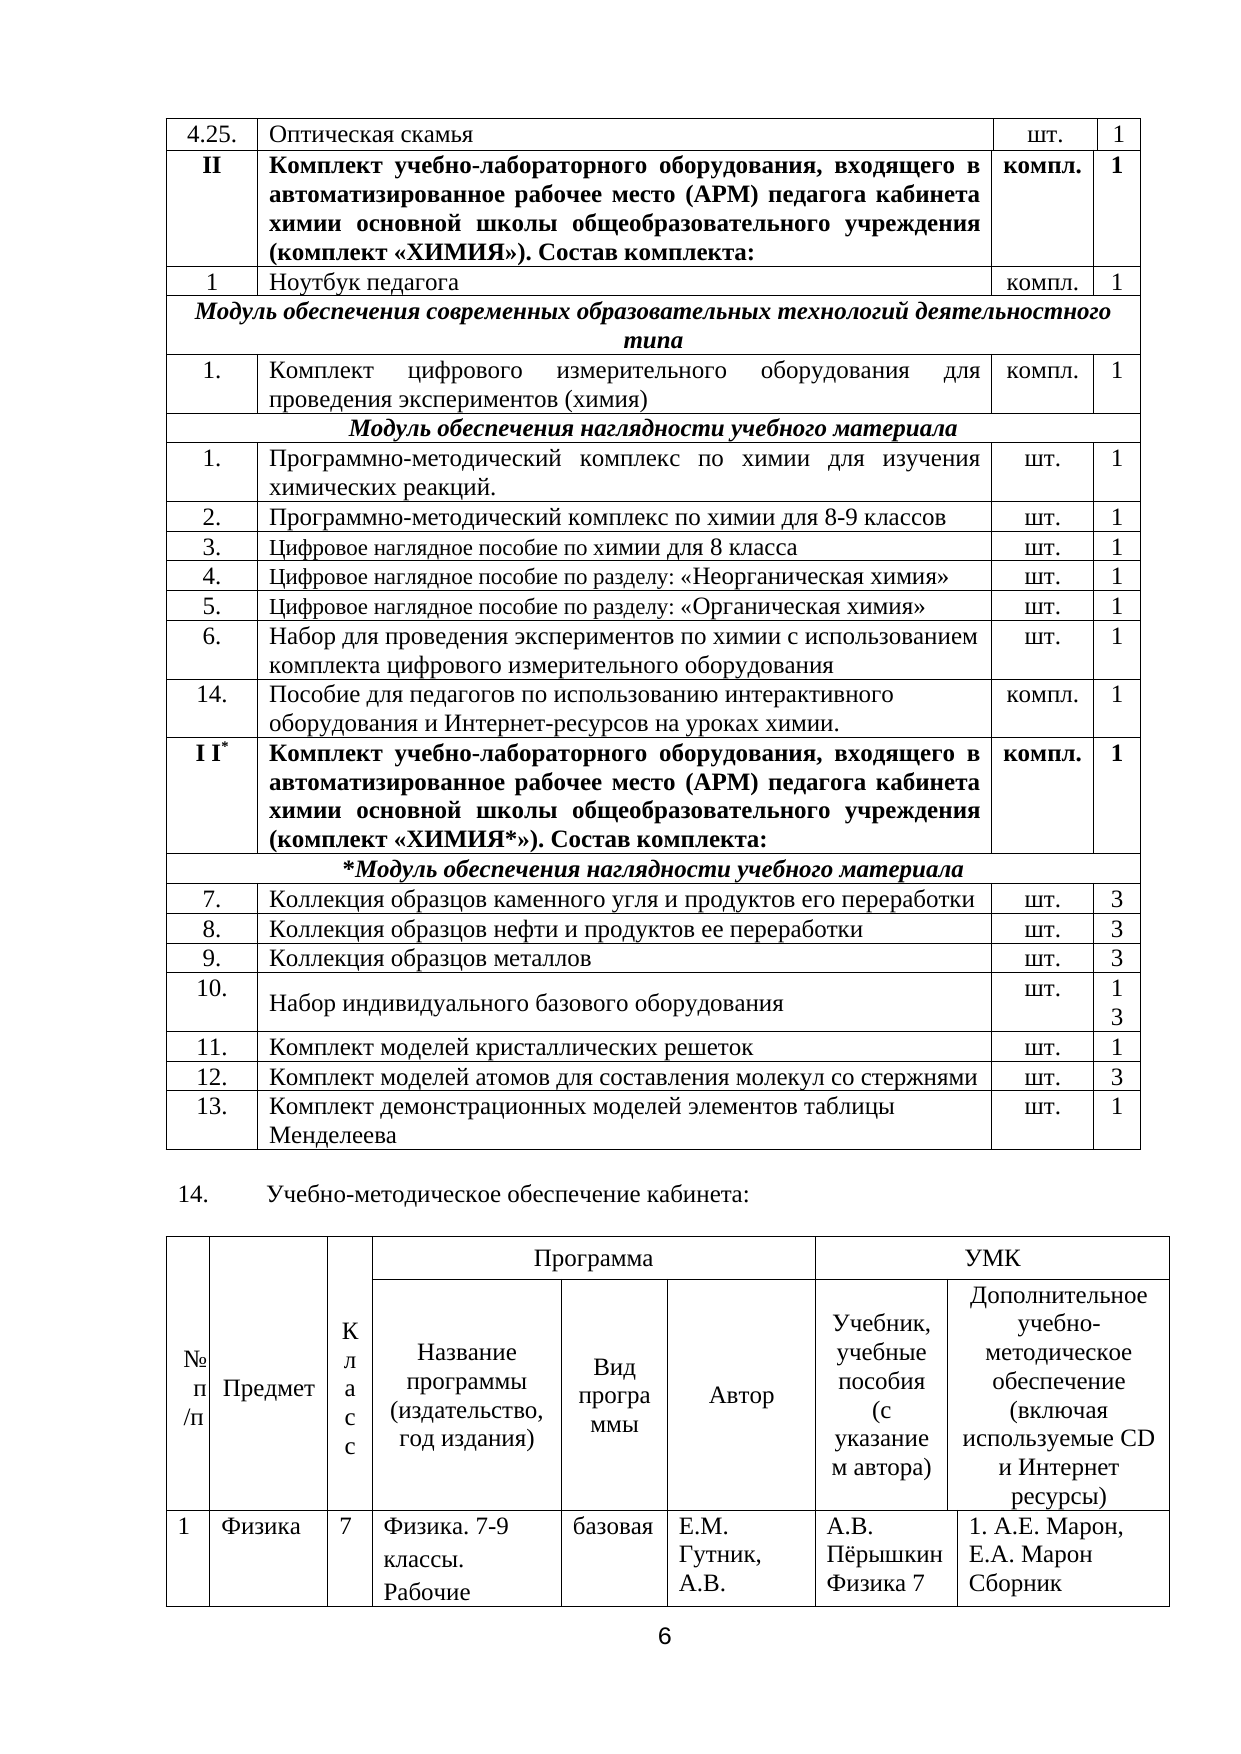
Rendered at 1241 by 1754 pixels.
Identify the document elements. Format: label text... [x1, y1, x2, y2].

table_cell Название программы (издательство, год издания) [373, 1280, 561, 1510]
table_cell шт. [992, 914, 1093, 942]
table_cell 1 [1094, 355, 1140, 412]
table_cell 13. [167, 1091, 257, 1149]
table_cell 1. [167, 355, 257, 412]
table_cell Коллекция образцов нефти и продуктов ее переработки [258, 914, 991, 942]
table_cell Пособие для педагогов по использованию интерактивного оборудования и Интернет-ресурсов на уроках химии. [258, 680, 991, 737]
table_cell 3 [1094, 1062, 1140, 1090]
table_cell Учебник, учебные пособия (с указанием автора) [816, 1280, 947, 1510]
table_cell Комплект цифрового измерительного оборудования для проведения экспериментов (химия) [258, 355, 991, 412]
table_cell Автор [668, 1280, 815, 1510]
table_cell 1 [1094, 1091, 1140, 1149]
table_cell Дополнительное учебно-методическое обеспечение (включая используемые CD и Интернет ресурсы) [948, 1280, 1169, 1510]
table_cell шт. [992, 621, 1093, 678]
table_cell шт. [992, 443, 1093, 501]
table_cell 1 [1094, 502, 1140, 531]
table_cell Комплект моделей атомов для составления молекул со стержнями [258, 1062, 991, 1090]
table_cell 10. [167, 973, 257, 1031]
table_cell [668, 1511, 815, 1606]
table_cell компл. [992, 738, 1093, 853]
table_cell *Модуль обеспечения наглядности учебного материала [167, 854, 1140, 883]
table_cell 1. [167, 443, 257, 501]
table_cell шт. [994, 119, 1097, 149]
table_cell Ноутбук педагога [258, 267, 991, 295]
table_cell Комплект учебно-лабораторного оборудования, входящего в автоматизированное рабочее место (АРМ) педагога кабинета химии основной школы общеобразовательного учреждения (комплект «ХИМИЯ»). Состав комплекта: [258, 151, 991, 266]
table_cell 14. [167, 680, 257, 737]
table_cell 1 [1094, 561, 1140, 590]
table_cell 1 [1094, 621, 1140, 678]
table_cell 5. [167, 591, 257, 620]
table_cell 1 [1094, 1032, 1140, 1061]
table_cell шт. [992, 532, 1093, 560]
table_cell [958, 1511, 1169, 1606]
table_cell 1 [1098, 119, 1140, 149]
table_cell Комплект моделей кристаллических решеток [258, 1032, 991, 1061]
table_header УМК [816, 1237, 1169, 1279]
table_cell компл. [992, 267, 1093, 295]
table_cell шт. [992, 944, 1093, 972]
table_cell 9. [167, 944, 257, 972]
table_cell Цифровое наглядное пособие по разделу: «Неорганическая химия» [258, 561, 991, 590]
table_cell Программно-методический комплекс по химии для изучения химических реакций. [258, 443, 991, 501]
table_cell I I* [167, 738, 257, 853]
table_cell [816, 1511, 957, 1606]
table_cell 1 [1094, 680, 1140, 737]
table_cell 1 [167, 1511, 209, 1606]
table_cell II [167, 151, 257, 266]
table_cell 6. [167, 621, 257, 678]
table_cell шт. [992, 1091, 1093, 1149]
table_cell Комплект демонстрационных моделей элементов таблицы Менделеева [258, 1091, 991, 1149]
table_cell компл. [992, 680, 1093, 737]
table_cell Модуль обеспечения наглядности учебного материала [167, 414, 1140, 442]
table_cell 1 [1094, 267, 1140, 295]
table_cell 1 [1094, 591, 1140, 620]
table_cell 3 [1094, 914, 1140, 942]
table_cell 3 [1094, 944, 1140, 972]
table_cell 1 [167, 267, 257, 295]
table_cell 1 [1094, 738, 1140, 853]
table_header Программа [373, 1237, 815, 1279]
table_cell Набор для проведения экспериментов по химии с использованием комплекта цифрового измерительного оборудования [258, 621, 991, 678]
table_cell 3. [167, 532, 257, 560]
table_header Предмет [210, 1237, 327, 1510]
table_cell Коллекция образцов каменного угля и продуктов его переработки [258, 884, 991, 913]
table_cell 11. [167, 1032, 257, 1061]
table_cell Комплект учебно-лабораторного оборудования, входящего в автоматизированное рабочее место (АРМ) педагога кабинета химии основной школы общеобразовательного учреждения (комплект «ХИМИЯ*»). Состав комплекта: [258, 738, 991, 853]
table_cell шт. [992, 1032, 1093, 1061]
table_cell Цифровое наглядное пособие по разделу: «Органическая химия» [258, 591, 991, 620]
table_cell шт. [992, 1062, 1093, 1090]
table_cell 3 [1094, 884, 1140, 913]
table_cell Оптическая скамья [258, 119, 993, 149]
table_cell 7. [167, 884, 257, 913]
table_cell 1 [1094, 532, 1140, 560]
table_cell Модуль обеспечения современных образовательных технологий деятельностного типа [167, 296, 1140, 354]
table_cell Набор индивидуального базового оборудования [258, 973, 991, 1031]
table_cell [373, 1511, 561, 1606]
table_cell Коллекция образцов металлов [258, 944, 991, 972]
table_cell базовая [562, 1511, 667, 1606]
table_cell 7 [328, 1511, 372, 1606]
table_cell 4. [167, 561, 257, 590]
table_cell Цифровое наглядное пособие по химии для 8 класса [258, 532, 991, 560]
table_cell 2. [167, 502, 257, 531]
table_cell 1 [1094, 151, 1140, 266]
list Учебно-методическое обеспечение кабинета: [177, 1179, 1152, 1207]
table_header № п/п [167, 1237, 209, 1510]
table_cell компл. [992, 355, 1093, 412]
table_cell 4.25. [167, 119, 257, 149]
table_cell шт. [992, 561, 1093, 590]
table_cell 8. [167, 914, 257, 942]
table_cell шт. [992, 973, 1093, 1031]
table_header Класс [328, 1237, 372, 1510]
table_cell шт. [992, 591, 1093, 620]
table_cell шт. [992, 884, 1093, 913]
table_cell 13 [1094, 973, 1140, 1031]
table_cell 1 [1094, 443, 1140, 501]
table_cell Вид программы [562, 1280, 667, 1510]
table_cell шт. [992, 502, 1093, 531]
table_cell Программно-методический комплекс по химии для 8-9 классов [258, 502, 991, 531]
table_cell компл. [992, 151, 1093, 266]
table_cell Физика [210, 1511, 327, 1606]
table_cell 12. [167, 1062, 257, 1090]
